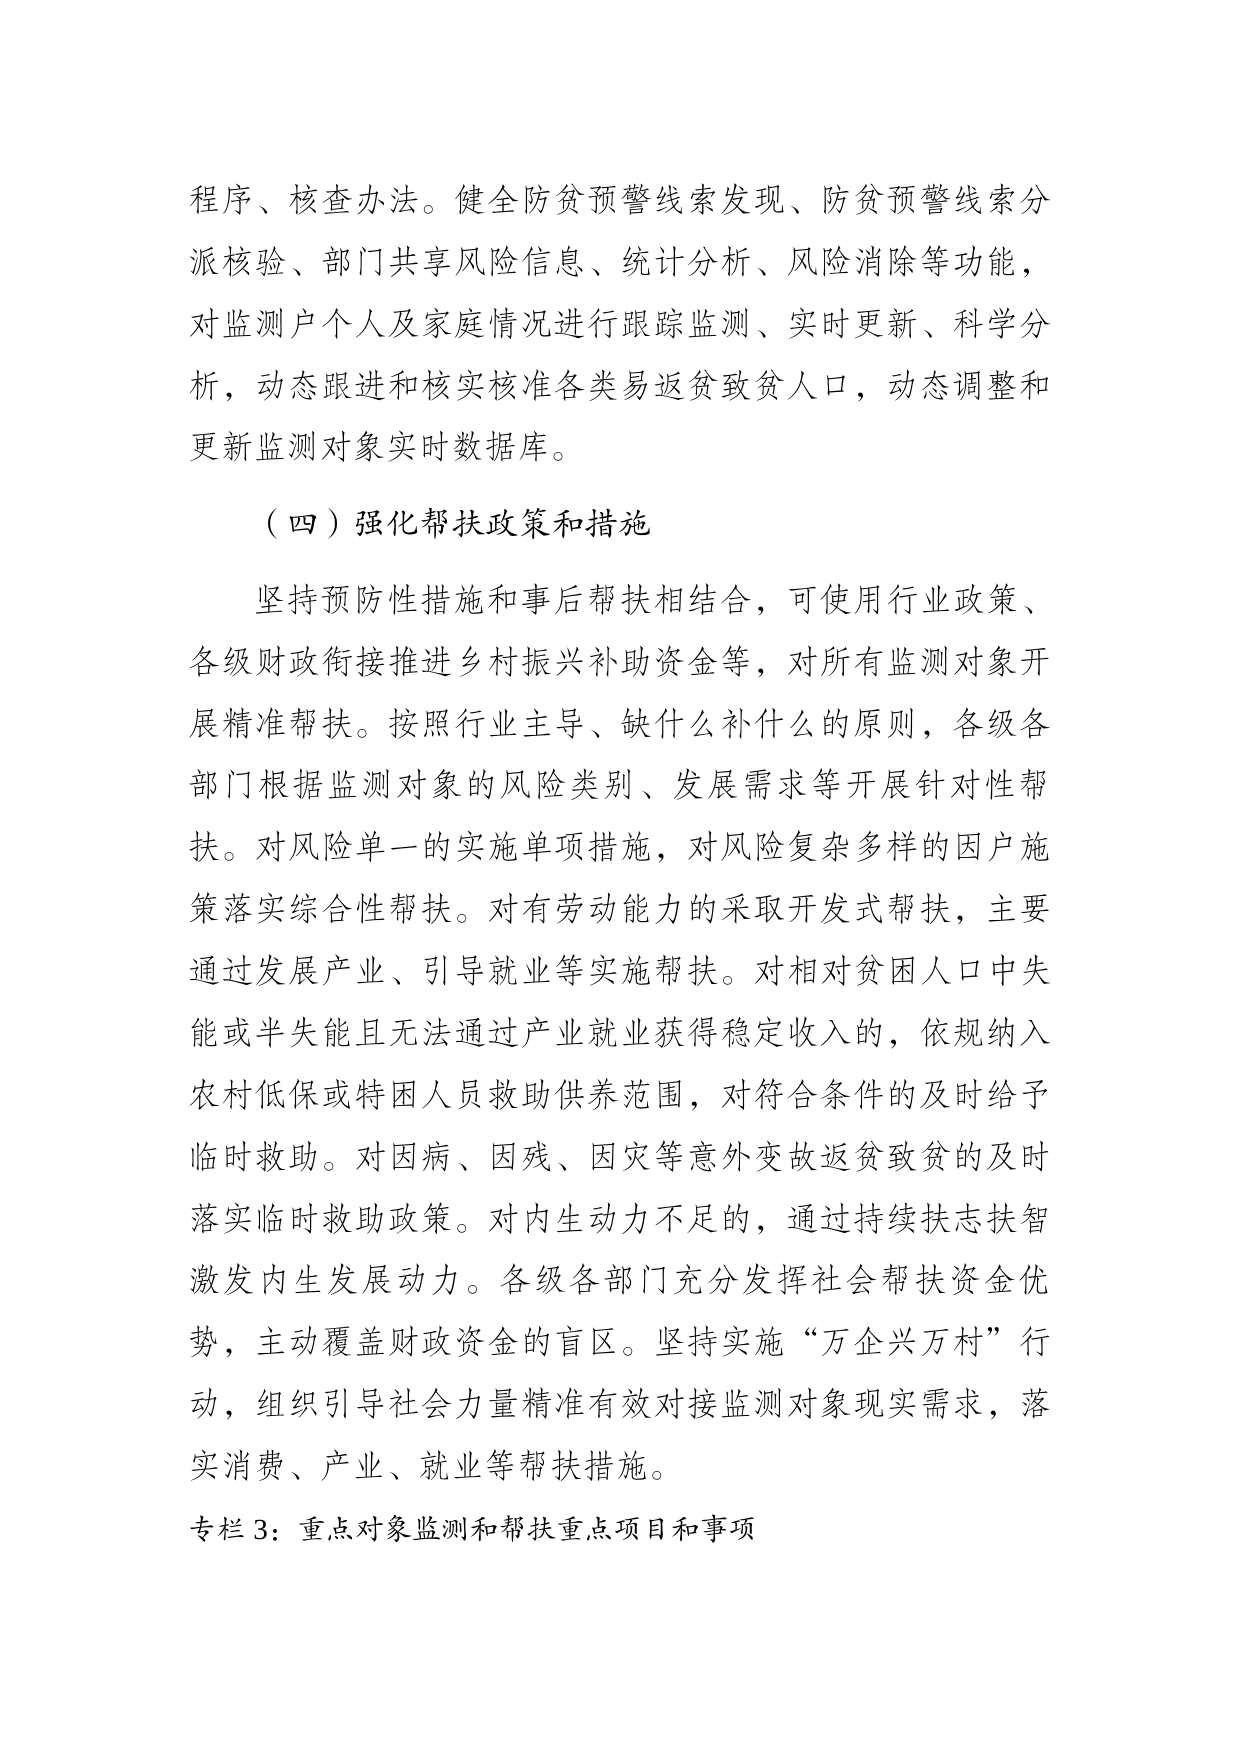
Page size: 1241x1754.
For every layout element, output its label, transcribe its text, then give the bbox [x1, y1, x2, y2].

list 坚持预防性措施和事后帮扶相结合，可使用行业政策、各级财政衔接推进乡村振兴补助资金等，对所有监测对象开展精准帮扶。按照行业主导、缺什么补什么的原则，各级各部门根据监测对象的风险类别、发展需求等开展针对性帮扶。对风险单一的实施单项措施，对风险复杂多样的因户施策落实综合性帮扶。对有劳动能力的采取开发式帮扶，主要通过发展产业、引导就业等实施帮扶。对相对贫困人口中失能或半失能且无法通过产业就业获得稳定收入的，依规纳入农村低保或特困人员救助供养范围，对符合条件的及时给予临时救助。对因病、因残、因灾等意外变故返贫致贫的及时落实临时救助政策。对内生动力不足的，通过持续扶志扶智激发内生发展动力。各级各部门充分发挥社会帮扶资金优势，主动覆盖财政资金的盲区。坚持实施“万企兴万村”行动，组织引导社会力量精准有效对接监测对象现实需求，落实消费、产业、就业等帮扶措施。 [187, 562, 1053, 1490]
text 专栏 3：重点对象监测和帮扶重点项目和事项 [187, 1490, 1053, 1552]
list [187, 162, 1053, 471]
text （四）强化帮扶政策和措施 [187, 486, 1053, 547]
